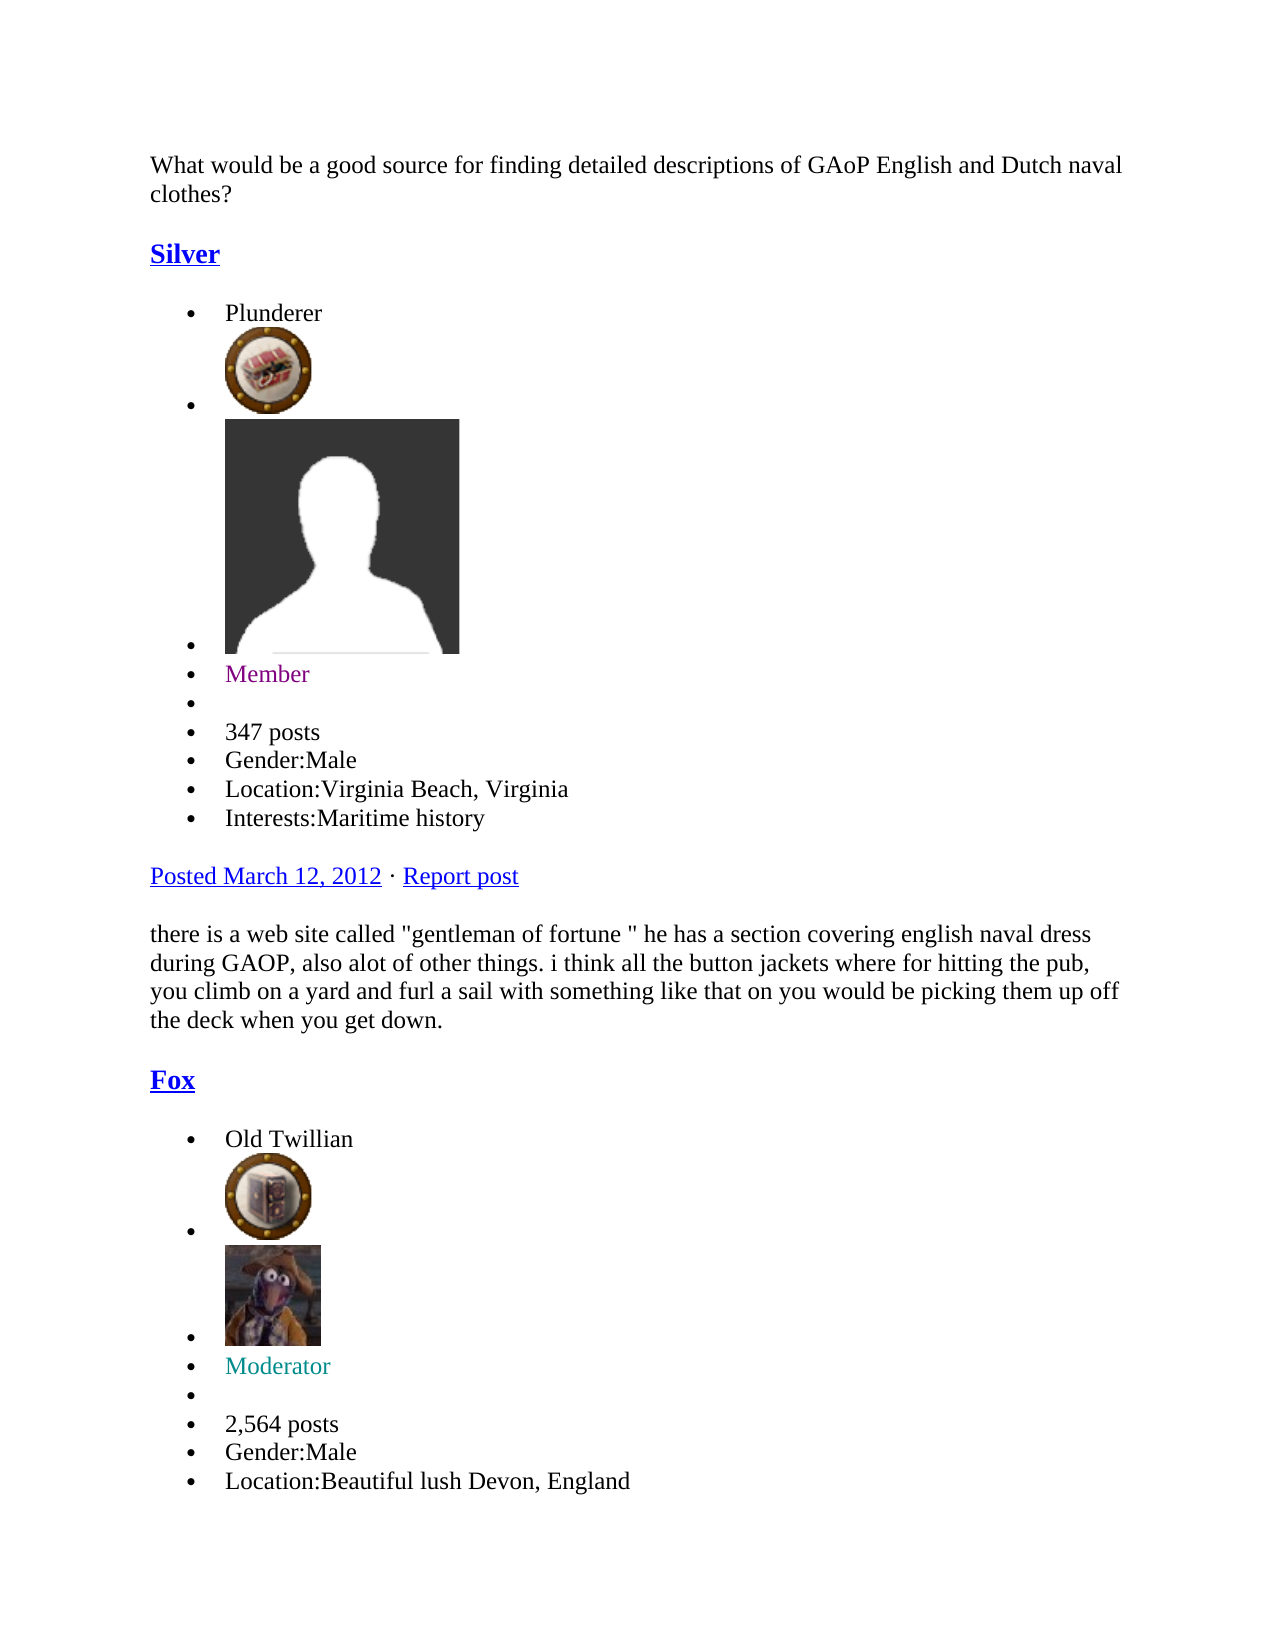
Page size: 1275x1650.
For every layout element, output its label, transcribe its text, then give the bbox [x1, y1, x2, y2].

list Location:Virginia Beach, Virginia [187, 774, 1125, 803]
list Interests:Maritime history [187, 803, 1125, 832]
picture [225, 1153, 312, 1240]
text Silver [150, 237, 1125, 269]
picture [225, 419, 460, 654]
list Old Twillian [187, 1124, 1125, 1153]
picture [225, 1245, 321, 1346]
text What would be a good source for finding detailed descriptions of GAoP English and Dutch naval clothes? [150, 150, 1125, 207]
picture [225, 327, 312, 414]
list Location:Beautiful lush Devon, England [187, 1466, 1125, 1495]
list Moderator [187, 1351, 1125, 1380]
list Plunderer [187, 298, 1125, 327]
list 347 posts [187, 717, 1125, 746]
text there is a web site called "gentleman of fortune " he has a section covering english naval dress during GAOP, also alot of other things. i think all the button jackets where for hitting the pub, you climb on a yard and furl a sail with something like that on you would be picking them up off the deck when you get down. [150, 919, 1125, 1034]
text Posted March 12, 2012 · Report post [150, 861, 1125, 890]
text Fox [150, 1063, 1125, 1095]
list Gender:Male [187, 1437, 1125, 1466]
list Member [187, 659, 1125, 688]
list 2,564 posts [187, 1409, 1125, 1437]
list Gender:Male [187, 746, 1125, 774]
